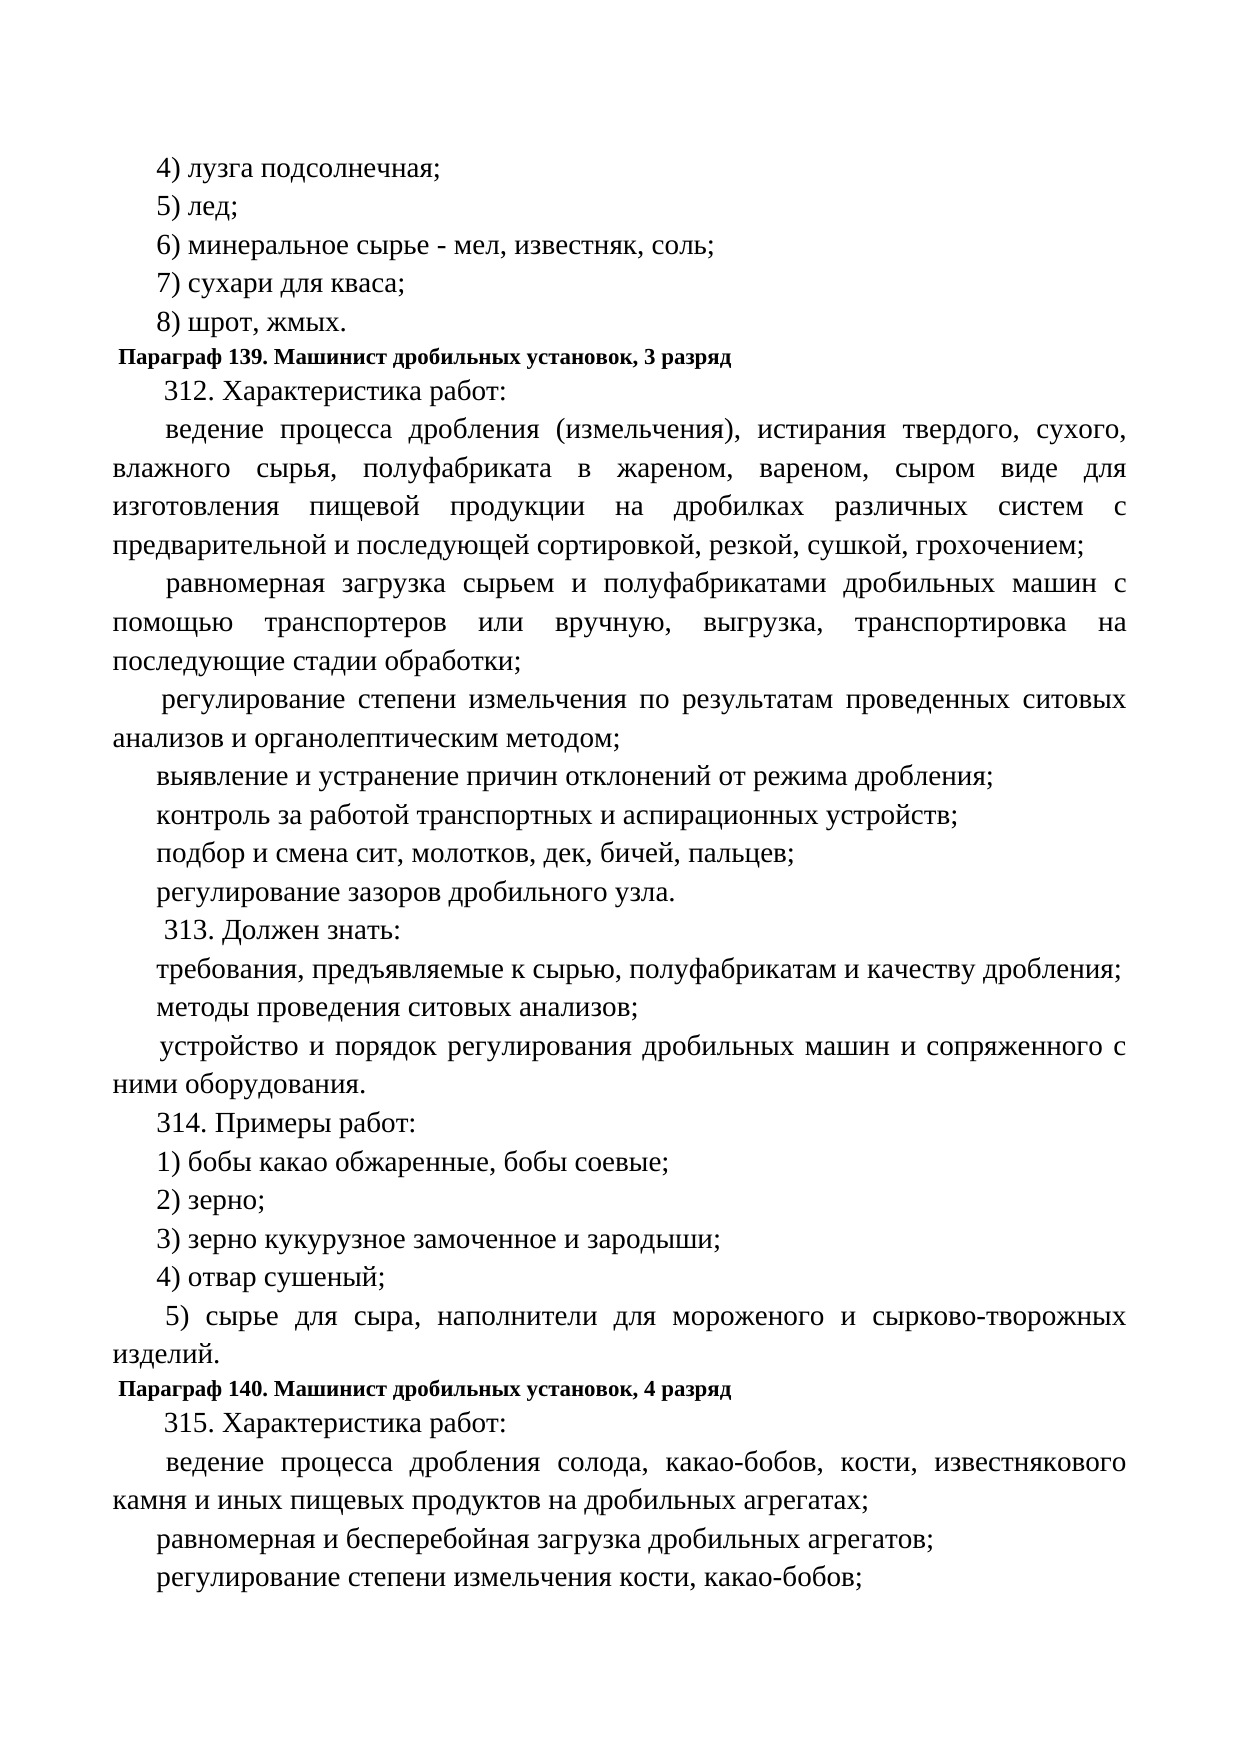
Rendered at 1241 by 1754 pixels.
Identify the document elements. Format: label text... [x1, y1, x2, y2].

text равномерная и бесперебойная загрузка дробильных агрегатов; [112, 1521, 1128, 1554]
text контроль за работой транспортных и аспирационных устройств; [112, 797, 1128, 830]
text 4) лузга подсолнечная; [112, 150, 1128, 183]
text Параграф 140. Машинист дробильных установок, 4 разряд [112, 1375, 1128, 1401]
text 8) шрот, жмых. [112, 304, 1128, 338]
text требования, предъявляемые к сырью, полуфабрикатам и качеству дробления; [112, 951, 1128, 984]
text регулирование зазоров дробильного узла. [112, 874, 1128, 907]
text ведение процесса дробления (измельчения), истирания твердого, сухого, влажного сырья, полуфабриката в жареном, вареном, сыром виде для изготовления пищевой продукции на дробилках различных систем с предварительной и последующей сортировкой, резкой, сушкой, грохочением; [112, 411, 1128, 561]
text 6) минеральное сырье - мел, известняк, соль; [112, 227, 1128, 261]
text выявление и устранение причин отклонений от режима дробления; [112, 758, 1128, 792]
text 7) сухари для кваса; [112, 266, 1128, 299]
text 5) сырье для сыра, наполнители для мороженого и сырково-творожных изделий. [112, 1298, 1128, 1370]
text 313. Должен знать: [112, 912, 1128, 946]
text методы проведения ситовых анализов; [112, 989, 1128, 1023]
text 1) бобы какао обжаренные, бобы соевые; [112, 1144, 1128, 1177]
text 5) лед; [112, 188, 1128, 222]
text 315. Характеристика работ: [112, 1405, 1128, 1439]
text 3) зерно кукурузное замоченное и зародыши; [112, 1221, 1128, 1254]
text регулирование степени измельчения кости, какао-бобов; [112, 1559, 1128, 1593]
text 312. Характеристика работ: [112, 373, 1128, 406]
text 2) зерно; [112, 1182, 1128, 1216]
text Параграф 139. Машинист дробильных установок, 3 разряд [112, 343, 1128, 369]
text ведение процесса дробления солода, какао-бобов, кости, известнякового камня и иных пищевых продуктов на дробильных агрегатах; [112, 1444, 1128, 1516]
text устройство и порядок регулирования дробильных машин и сопряженного с ними оборудования. [112, 1028, 1128, 1100]
text регулирование степени измельчения по результатам проведенных ситовых анализов и органолептическим методом; [112, 681, 1128, 753]
text равномерная загрузка сырьем и полуфабрикатами дробильных машин с помощью транспортеров или вручную, выгрузка, транспортировка на последующие стадии обработки; [112, 566, 1128, 676]
text подбор и смена сит, молотков, дек, бичей, пальцев; [112, 835, 1128, 869]
text 314. Примеры работ: [112, 1105, 1128, 1139]
text 4) отвар сушеный; [112, 1259, 1128, 1293]
